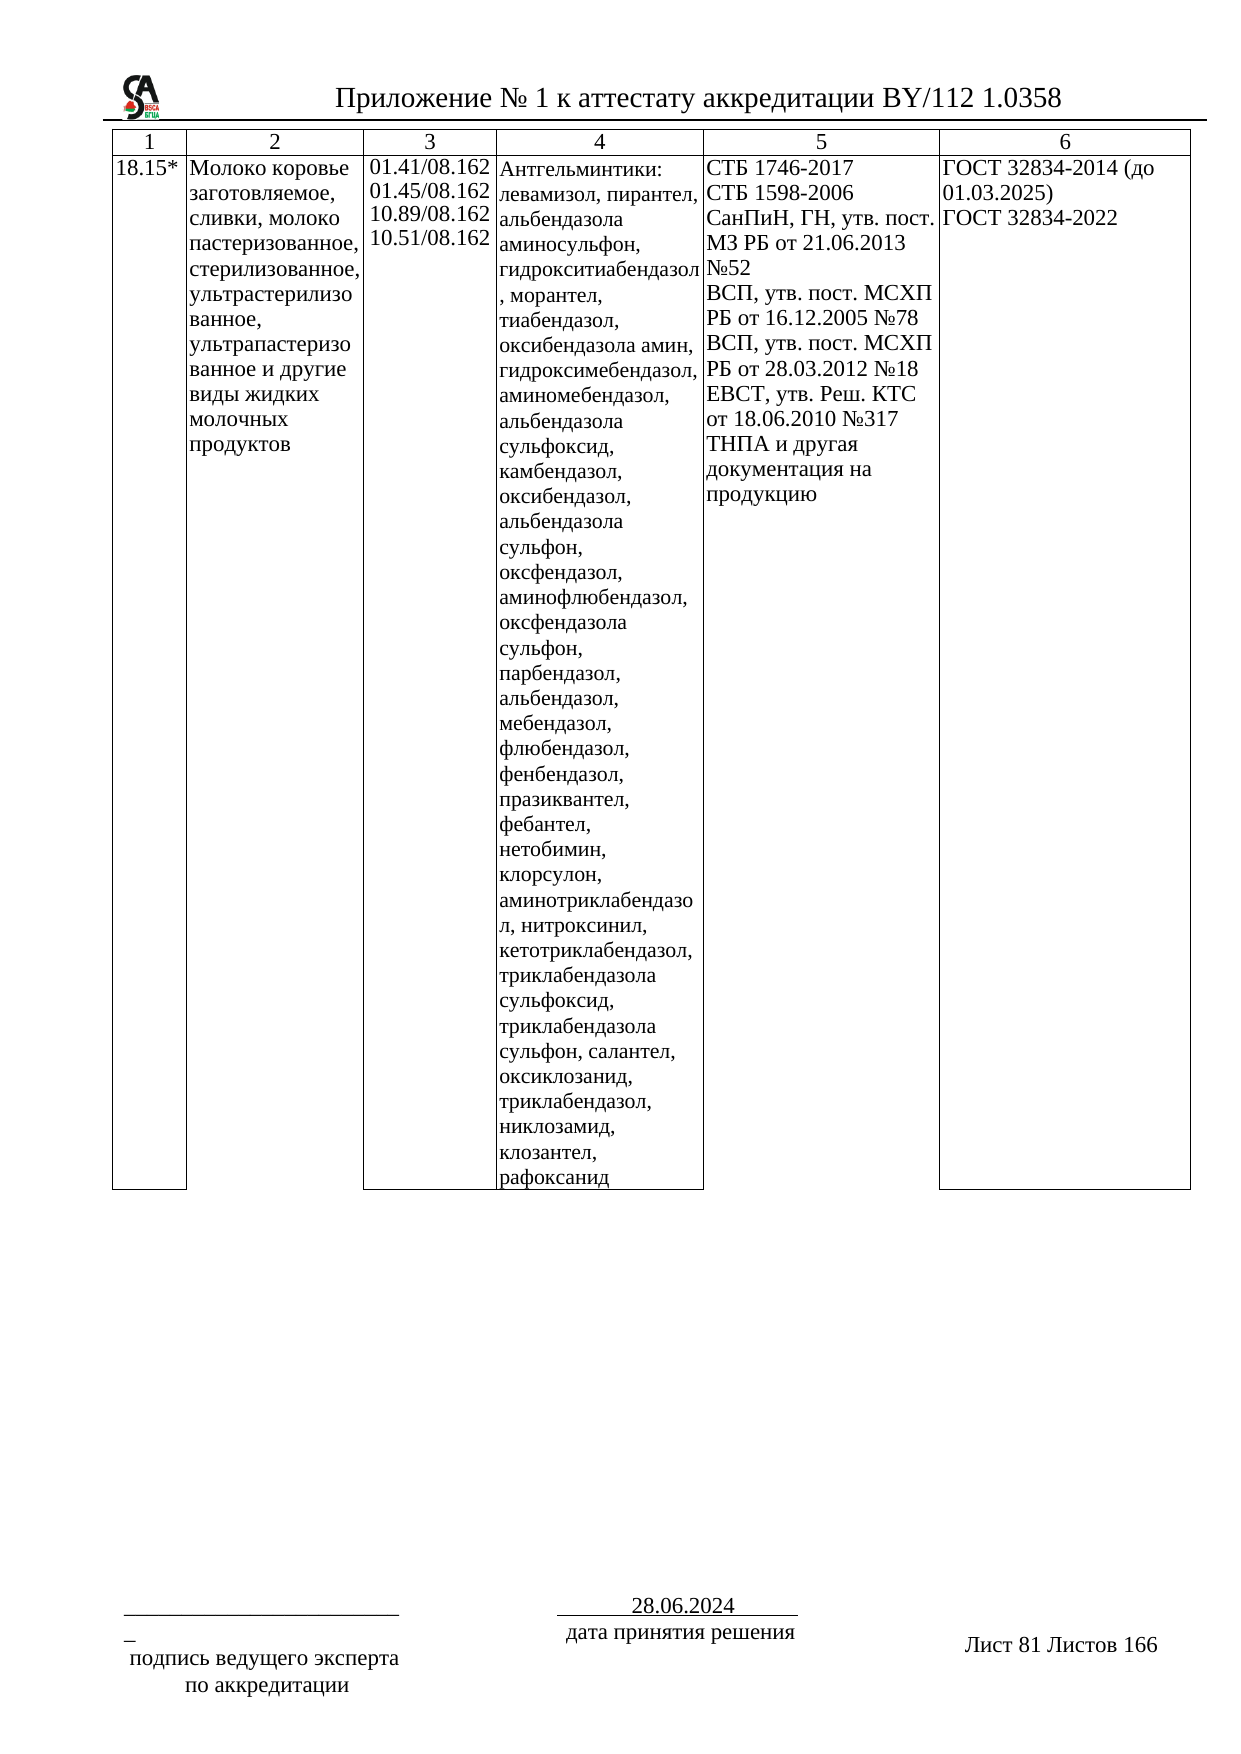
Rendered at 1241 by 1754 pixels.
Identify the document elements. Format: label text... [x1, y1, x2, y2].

table_header 4 [497, 130, 703, 154]
table_cell 01.41/08.162 01.45/08.162 10.89/08.162 10.51/08.162 [364, 156, 496, 1189]
table_header 5 [704, 130, 939, 154]
table_header 1 [113, 130, 186, 154]
table_header 3 [364, 130, 496, 154]
table_cell ГОСТ 32834-2014 (до 01.03.2025) ГОСТ 32834-2022 [940, 156, 1190, 1189]
table_cell Антгельминтики: левамизол, пирантел, альбендазола аминосульфон, гидрокситиабендазол, морантел, тиабендазол, оксибендазола амин, гидроксимебендазол, аминомебендазол, альбендазола сульфоксид, камбендазол, оксибендазол, альбендазола сульфон, оксфендазол, аминофлюбендазол, оксфендазола сульфон, парбендазол, альбендазол, мебендазол, флюбендазол, фенбендазол, празиквантел, фебантел, нетобимин, клорсулон, аминотриклабендазол, нитроксинил, кетотриклабендазол, триклабендазола сульфоксид, триклабендазола сульфон, салантел, оксиклозанид, триклабендазол, никлозамид, клозантел, рафоксанид [497, 156, 703, 1189]
table_cell [113, 156, 186, 1189]
picture [122, 73, 160, 120]
table_header 6 [940, 130, 1190, 154]
table_cell СТБ 1746-2017 СТБ 1598-2006 СанПиН, ГН, утв. пост. МЗ РБ от 21.06.2013 №52 ВСП, утв. пост. МСХП РБ от 16.12.2005 №78 ВСП, утв. пост. МСХП РБ от 28.03.2012 №18 ЕВСТ, утв. Реш. КТС от 18.06.2010 №317 ТНПА и другая документация на продукцию [704, 156, 939, 1189]
table_cell Молоко коровье заготовляемое, сливки, молоко пастеризованное, стерилизованное, ультрастерилизованное, ультрапастеризованное и другие виды жидких молочных продуктов [187, 156, 363, 1189]
table_header 2 [187, 130, 363, 154]
